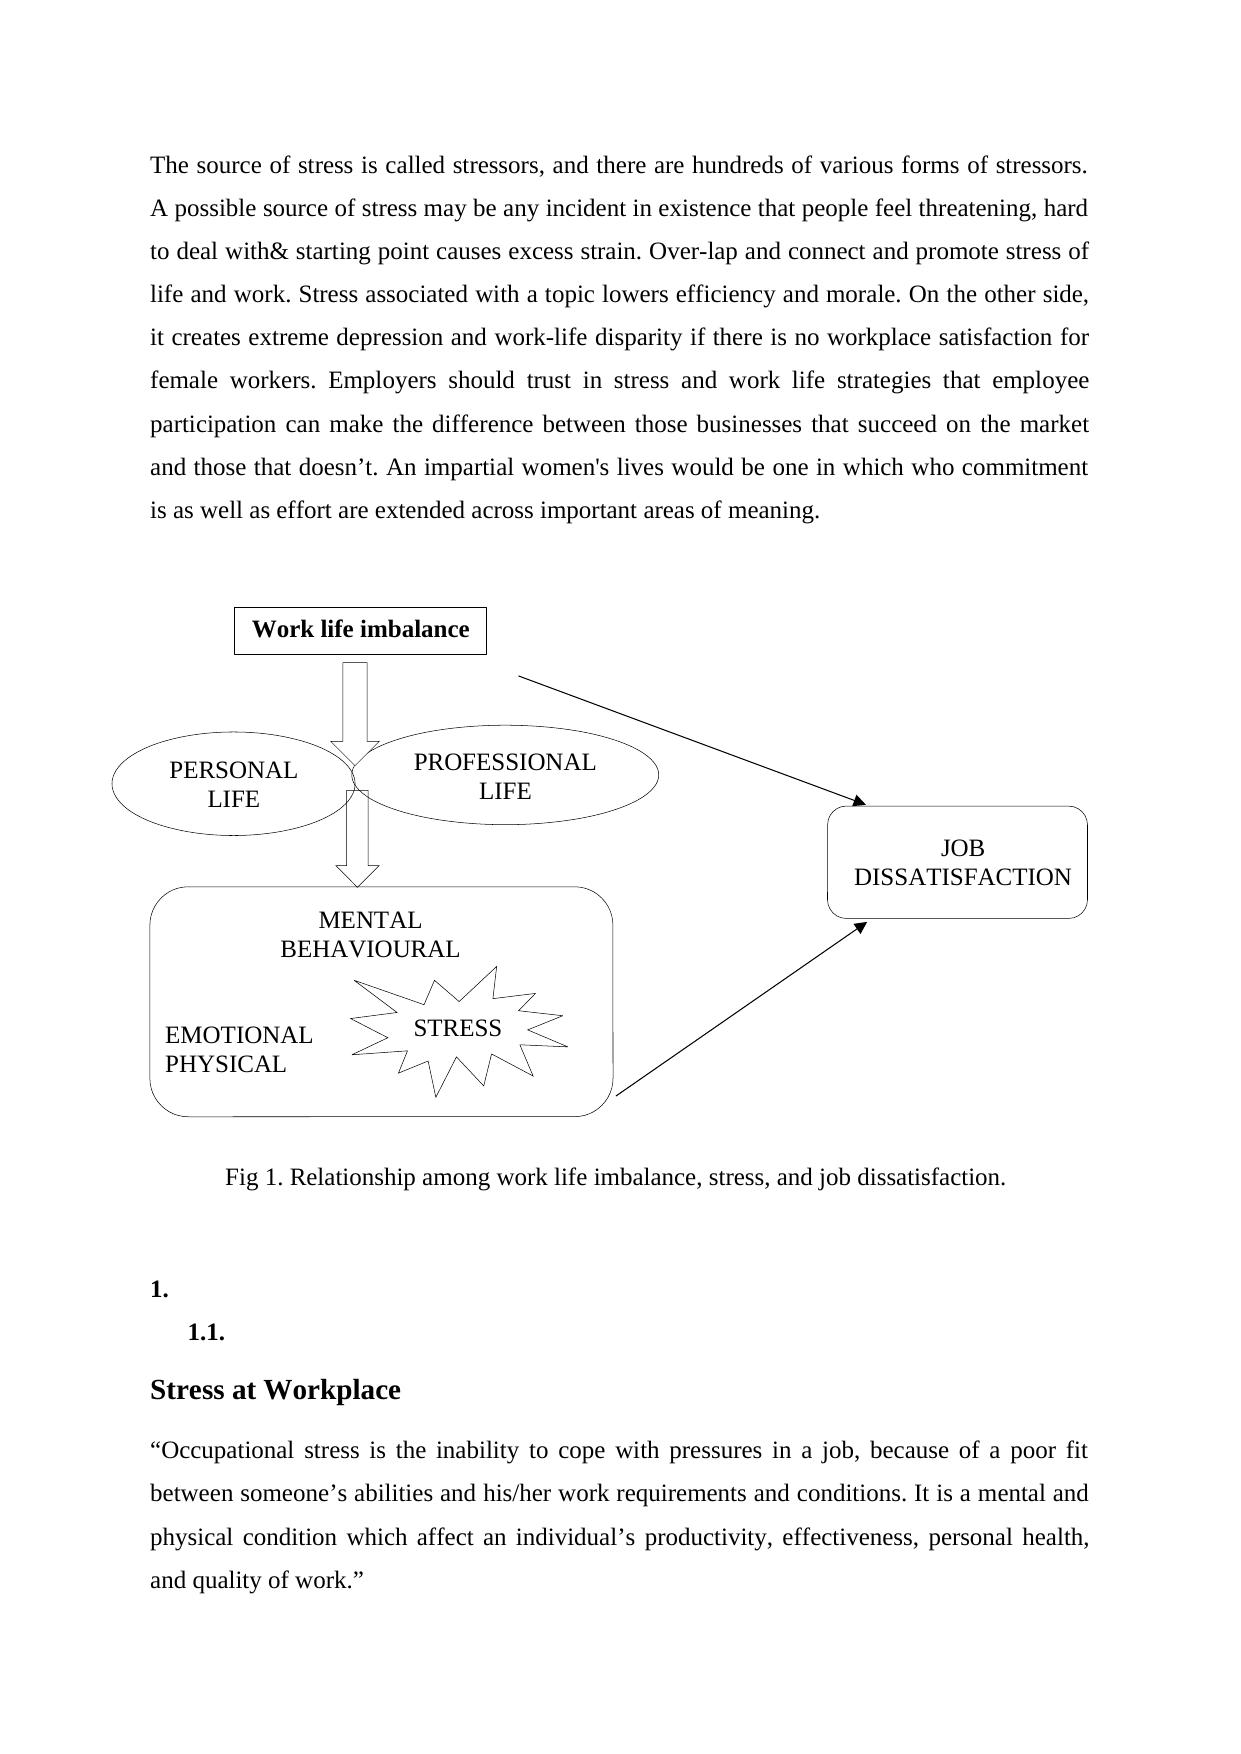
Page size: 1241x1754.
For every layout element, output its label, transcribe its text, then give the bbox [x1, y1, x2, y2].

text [150, 150, 1090, 524]
text Stress at Workplace [150, 1372, 1090, 1406]
text Fig 1. Relationship among work life imbalance, stress, and job dissatisfaction. [150, 1162, 1090, 1191]
text “Occupational stress is the inability to cope with pressures in a job, because of a poor fit between someone’s abilities and his/her work requirements and conditions. It is a mental and physical condition which affect an individual’s productivity, effectiveness, personal health, and quality of work.” [150, 1435, 1090, 1593]
